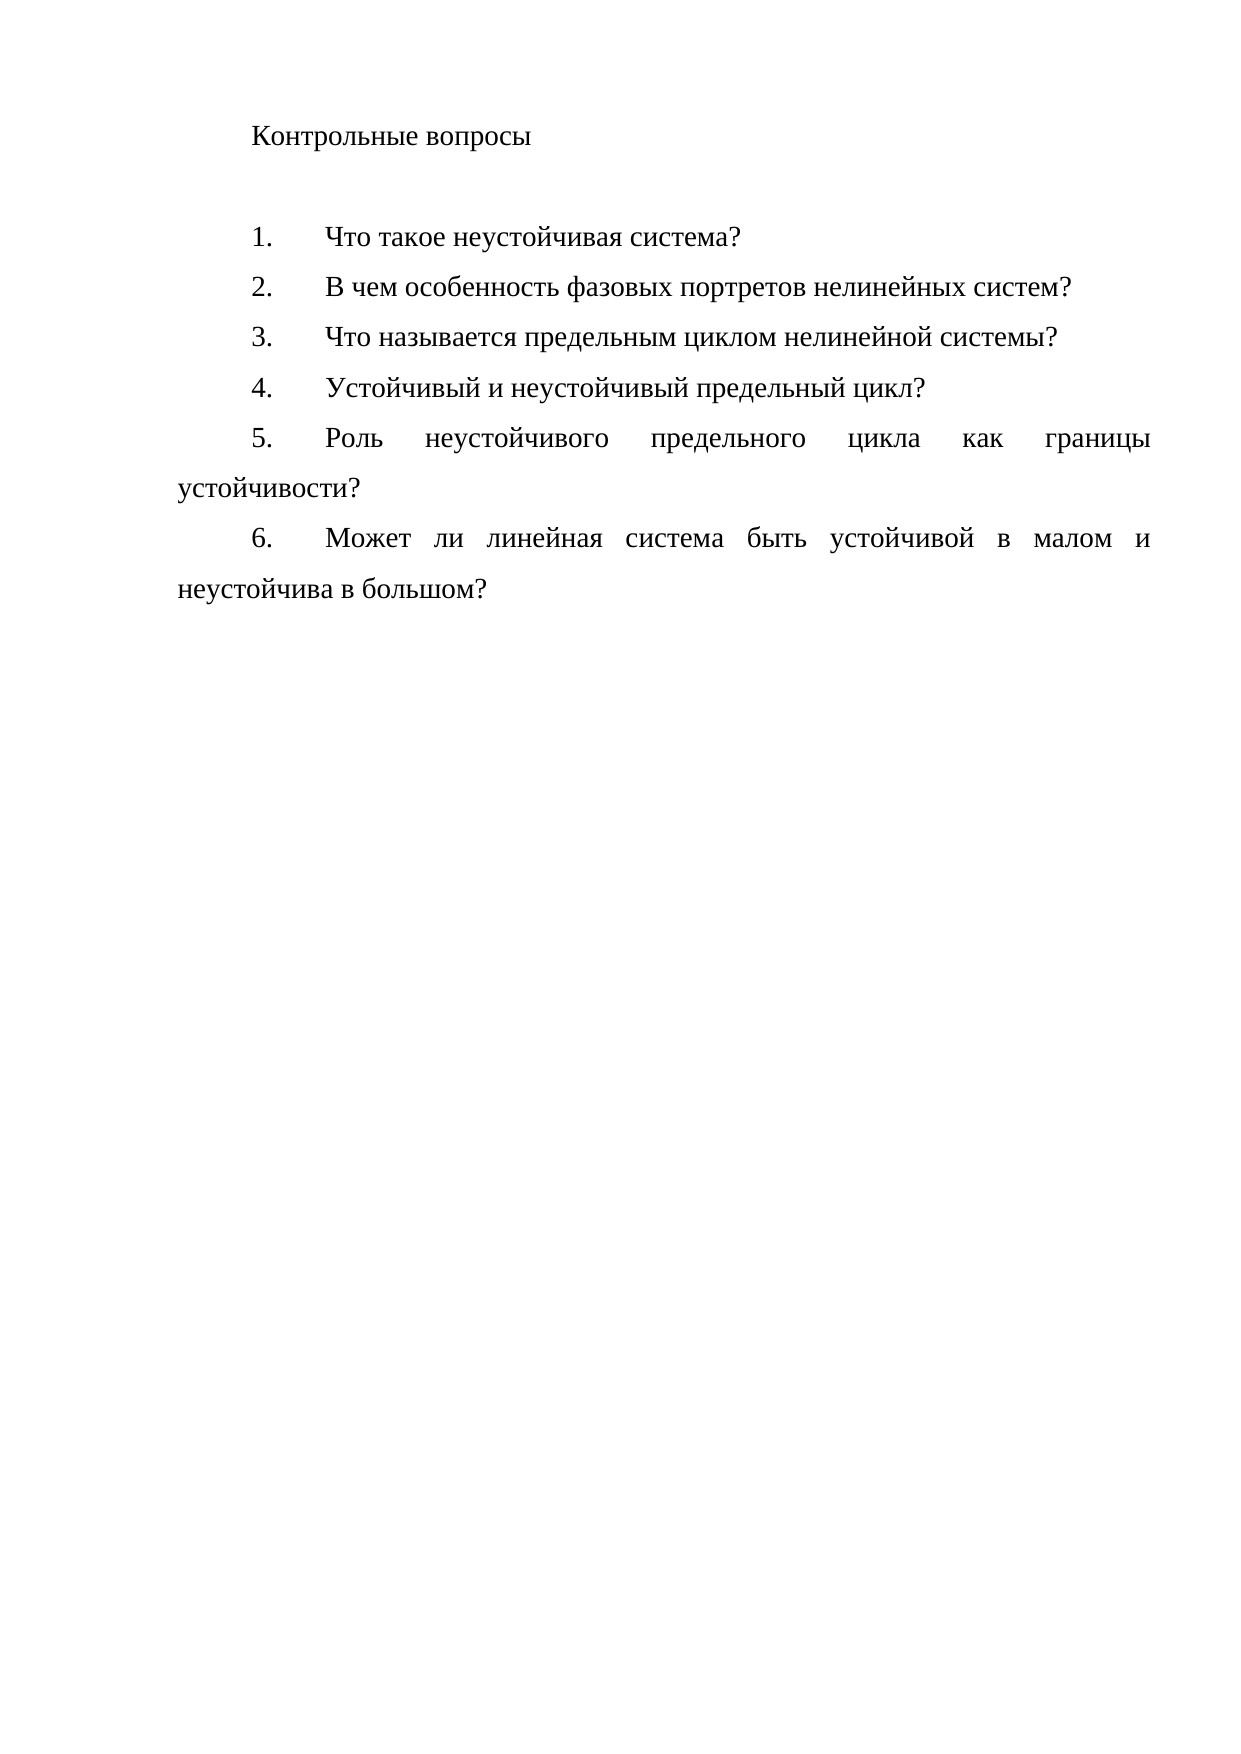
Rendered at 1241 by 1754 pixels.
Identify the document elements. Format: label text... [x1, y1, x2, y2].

list Устойчивый и неустойчивый предельный цикл? [177, 370, 1152, 403]
list Может ли линейная система быть устойчивой в малом и неустойчива в большом? [177, 521, 1152, 604]
list Роль неустойчивого предельного цикла как границы устойчивости? [177, 420, 1152, 504]
list Что такое неустойчивая система? [177, 219, 1152, 252]
list В чем особенность фазовых портретов нелинейных систем? [177, 269, 1152, 303]
text Контрольные вопросы [177, 118, 1152, 152]
list Что называется предельным циклом нелинейной системы? [177, 319, 1152, 353]
